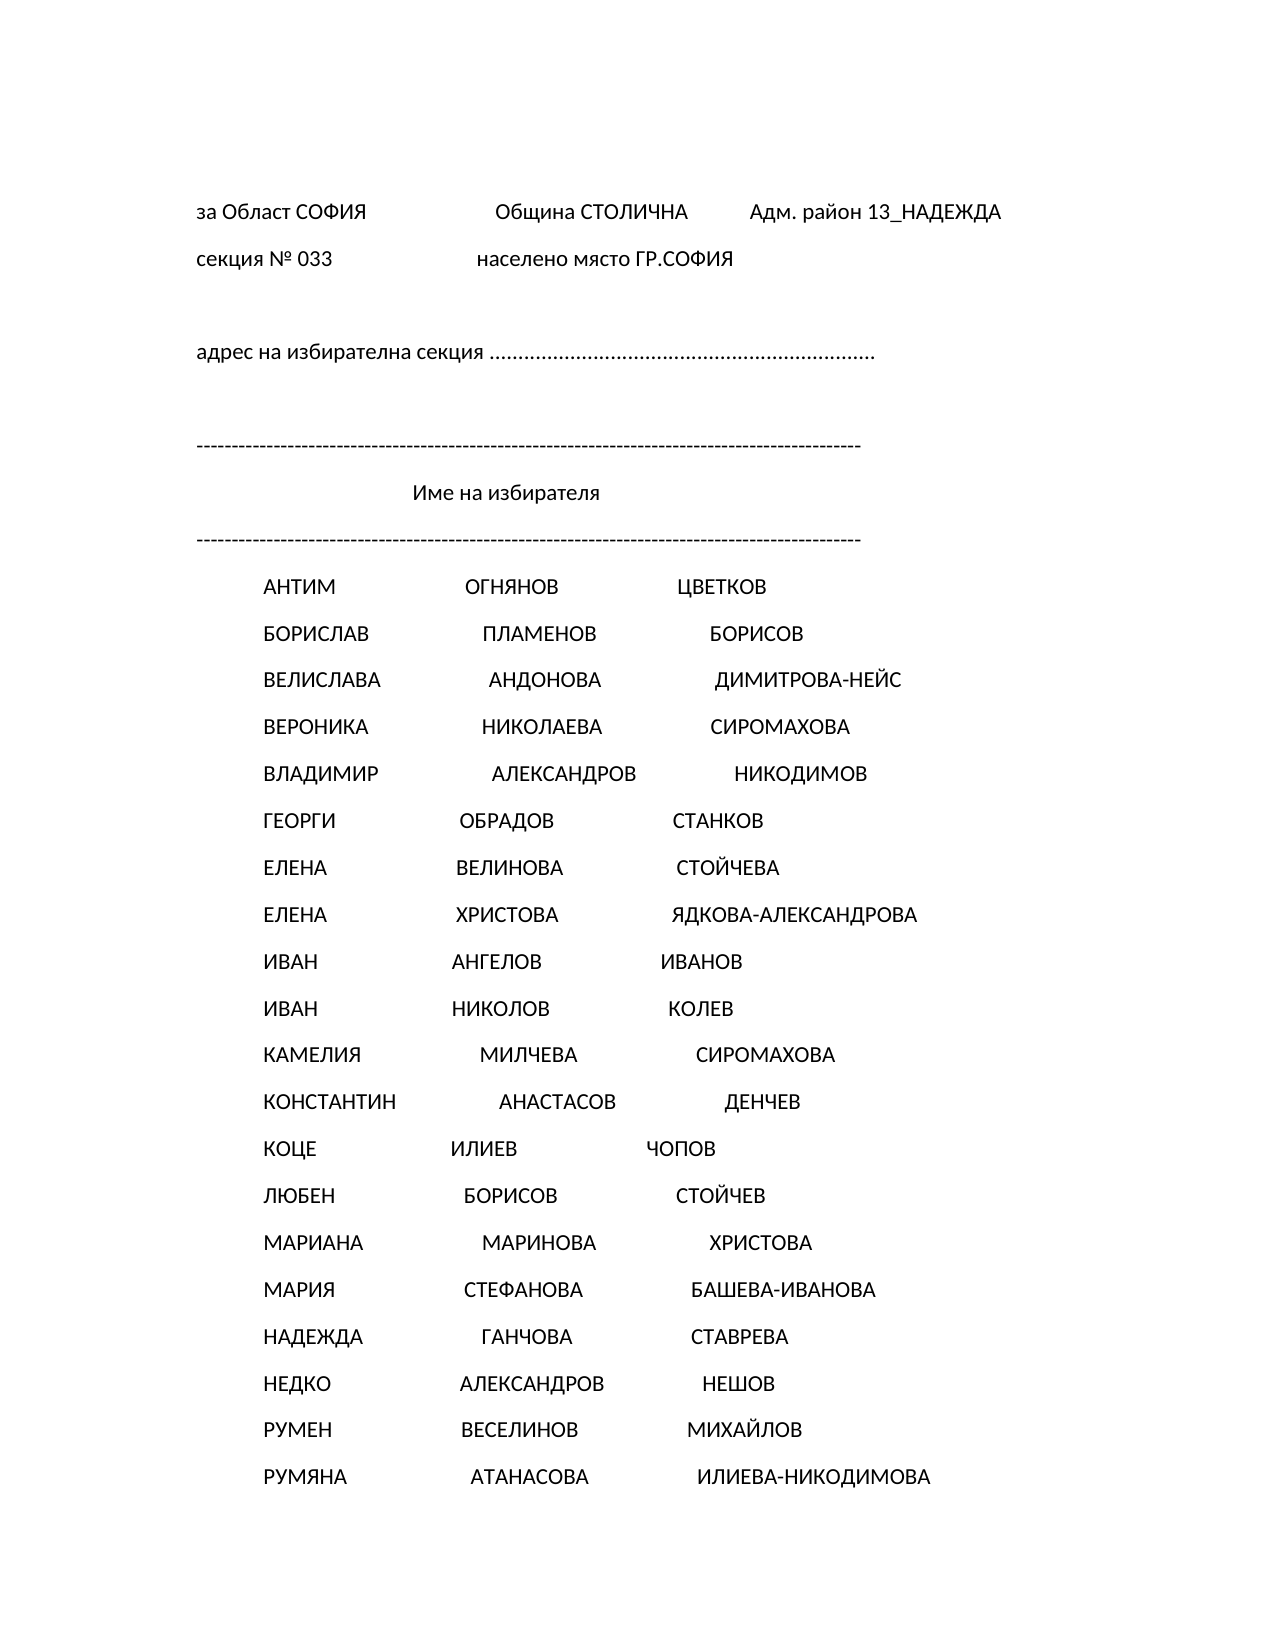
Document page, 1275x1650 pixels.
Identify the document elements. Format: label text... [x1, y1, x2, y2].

text адрес на избирателна секция ................................................................... [150, 337, 1125, 366]
text ИВАН АНГЕЛОВ ИВАНОВ [150, 947, 1125, 975]
text ВЕРОНИКА НИКОЛАЕВА СИРОМАХОВА [150, 712, 1125, 741]
text БОРИСЛАВ ПЛАМЕНОВ БОРИСОВ [150, 619, 1125, 647]
text КОНСТАНТИН АНАСТАСОВ ДЕНЧЕВ [150, 1087, 1125, 1116]
text РУМЯНА АТАНАСОВА ИЛИЕВА-НИКОДИМОВА [150, 1462, 1125, 1491]
text НАДЕЖДА ГАНЧОВА СТАВРЕВА [150, 1322, 1125, 1350]
text ИВАН НИКОЛОВ КОЛЕВ [150, 994, 1125, 1022]
text РУМЕН ВЕСЕЛИНОВ МИХАЙЛОВ [150, 1416, 1125, 1444]
text МАРИЯ СТЕФАНОВА БАШЕВА-ИВАНОВА [150, 1275, 1125, 1303]
text ЕЛЕНА ВЕЛИНОВА СТОЙЧЕВА [150, 853, 1125, 881]
text ГЕОРГИ ОБРАДОВ СТАНКОВ [150, 806, 1125, 834]
text секция № 033 населено място ГР.СОФИЯ [150, 244, 1125, 272]
text АНТИМ ОГНЯНОВ ЦВЕТКОВ [150, 572, 1125, 600]
text ВЕЛИСЛАВА АНДОНОВА ДИМИТРОВА-НЕЙС [150, 666, 1125, 694]
text ----------------------------------------------------------------------------------------------- [150, 525, 1125, 553]
text ВЛАДИМИР АЛЕКСАНДРОВ НИКОДИМОВ [150, 759, 1125, 787]
text Име на избирателя [150, 478, 1125, 506]
text ЛЮБЕН БОРИСОВ СТОЙЧЕВ [150, 1181, 1125, 1209]
text КОЦЕ ИЛИЕВ ЧОПОВ [150, 1134, 1125, 1162]
text за Област СОФИЯ Община СТОЛИЧНА Адм. район 13_НАДЕЖДА [150, 197, 1125, 225]
text МАРИАНА МАРИНОВА ХРИСТОВА [150, 1228, 1125, 1256]
text ----------------------------------------------------------------------------------------------- [150, 431, 1125, 459]
text НЕДКО АЛЕКСАНДРОВ НЕШОВ [150, 1369, 1125, 1397]
text КАМЕЛИЯ МИЛЧЕВА СИРОМАХОВА [150, 1041, 1125, 1069]
text ЕЛЕНА ХРИСТОВА ЯДКОВА-АЛЕКСАНДРОВА [150, 900, 1125, 928]
